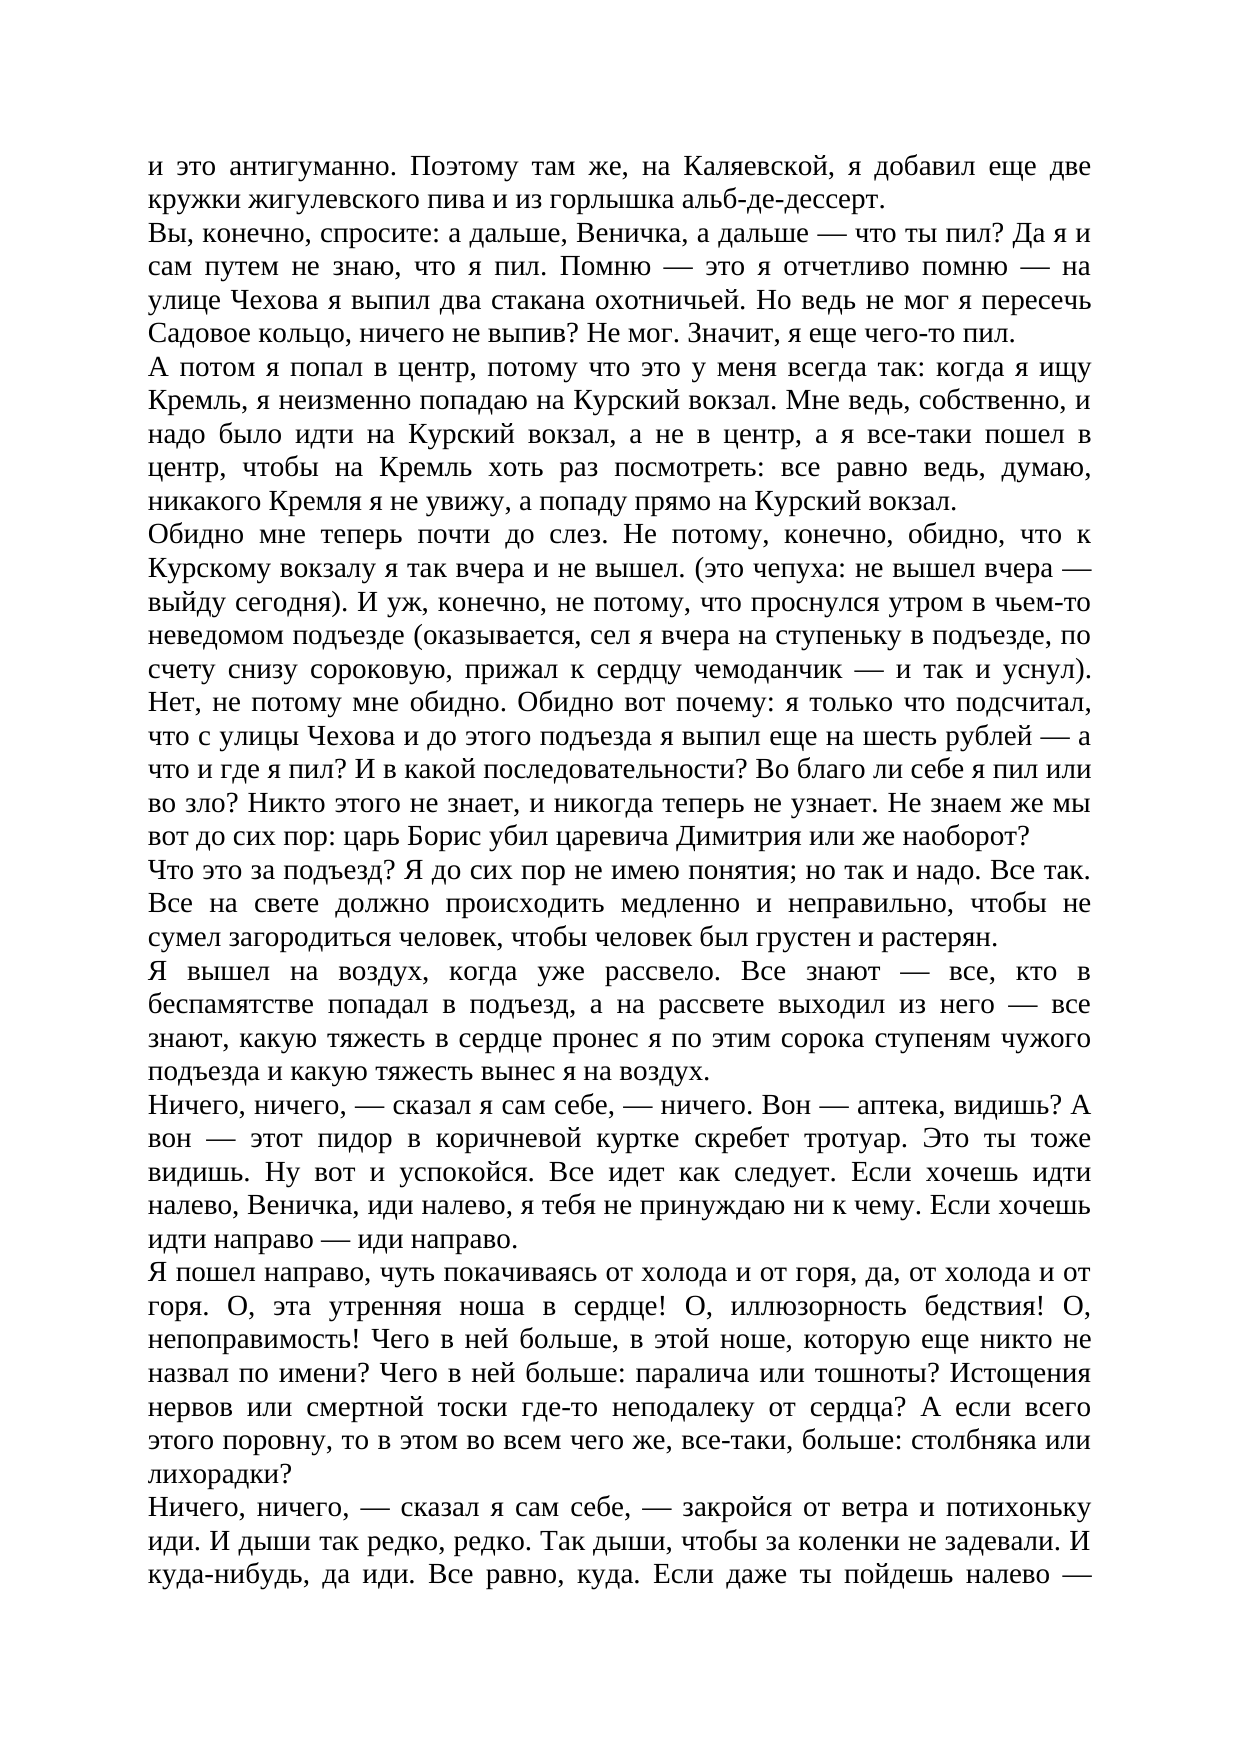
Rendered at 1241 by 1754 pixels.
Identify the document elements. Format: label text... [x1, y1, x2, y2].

text Вы, конечно, спросите: а дальше, Веничка, а дальше — что ты пил? Да я и сам путем не знаю, что я пил. Помню — это я отчетливо помню — на улице Чехова я выпил два стакана охотничьей. Но ведь не мог я пересечь Садовое кольцо, ничего не выпив? Не мог. Значит, я еще чего-то пил. [148, 215, 1093, 349]
text Обидно мне теперь почти до слез. Не потому, конечно, обидно, что к Курскому вокзалу я так вчера и не вышел. (это чепуха: не вышел вчера — выйду сегодня). И уж, конечно, не потому, что проснулся утром в чьем-то неведомом подъезде (оказывается, сел я вчера на ступеньку в подъезде, по счету снизу сороковую, прижал к сердцу чемоданчик — и так и уснул). Нет, не потому мне обидно. Обидно вот почему: я только что подсчитал, что с улицы Чехова и до этого подъезда я выпил еще на шесть рублей — а что и где я пил? И в какой последовательности? Во благо ли себе я пил или во зло? Никто этого не знает, и никогда теперь не узнает. Не знаем же мы вот до сих пор: царь Борис убил царевича Димитрия или же наоборот? [148, 517, 1093, 852]
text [148, 1489, 1093, 1590]
text Я пошел направо, чуть покачиваясь от холода и от горя, да, от холода и от горя. О, эта утренняя ноша в сердце! О, иллюзорность бедствия! О, непоправимость! Чего в ней больше, в этой ноше, которую еще никто не назвал по имени? Чего в ней больше: паралича или тошноты? Истощения нервов или смертной тоски где-то неподалеку от сердца? А если всего этого поровну, то в этом во всем чего же, все-таки, больше: столбняка или лихорадки? [148, 1254, 1093, 1489]
text Что это за подъезд? Я до сих пор не имею понятия; но так и надо. Все так. Все на свете должно происходить медленно и неправильно, чтобы не сумел загородиться человек, чтобы человек был грустен и растерян. [148, 852, 1093, 953]
text Ничего, ничего, — сказал я сам себе, — ничего. Вон — аптека, видишь? А вон — этот пидор в коричневой куртке скребет тротуар. Это ты тоже видишь. Ну вот и успокойся. Все идет как следует. Если хочешь идти налево, Веничка, иди налево, я тебя не принуждаю ни к чему. Если хочешь идти направо — иди направо. [148, 1087, 1093, 1254]
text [148, 148, 1093, 215]
text А потом я попал в центр, потому что это у меня всегда так: когда я ищу Кремль, я неизменно попадаю на Курский вокзал. Мне ведь, собственно, и надо было идти на Курский вокзал, а не в центр, а я все-таки пошел в центр, чтобы на Кремль хоть раз посмотреть: все равно ведь, думаю, никакого Кремля я не увижу, а попаду прямо на Курский вокзал. [148, 349, 1093, 517]
text Я вышел на воздух, когда уже рассвело. Все знают — все, кто в беспамятстве попадал в подъезд, а на рассвете выходил из него — все знают, какую тяжесть в сердце пронес я по этим сорока ступеням чужого подъезда и какую тяжесть вынес я на воздух. [148, 953, 1093, 1087]
